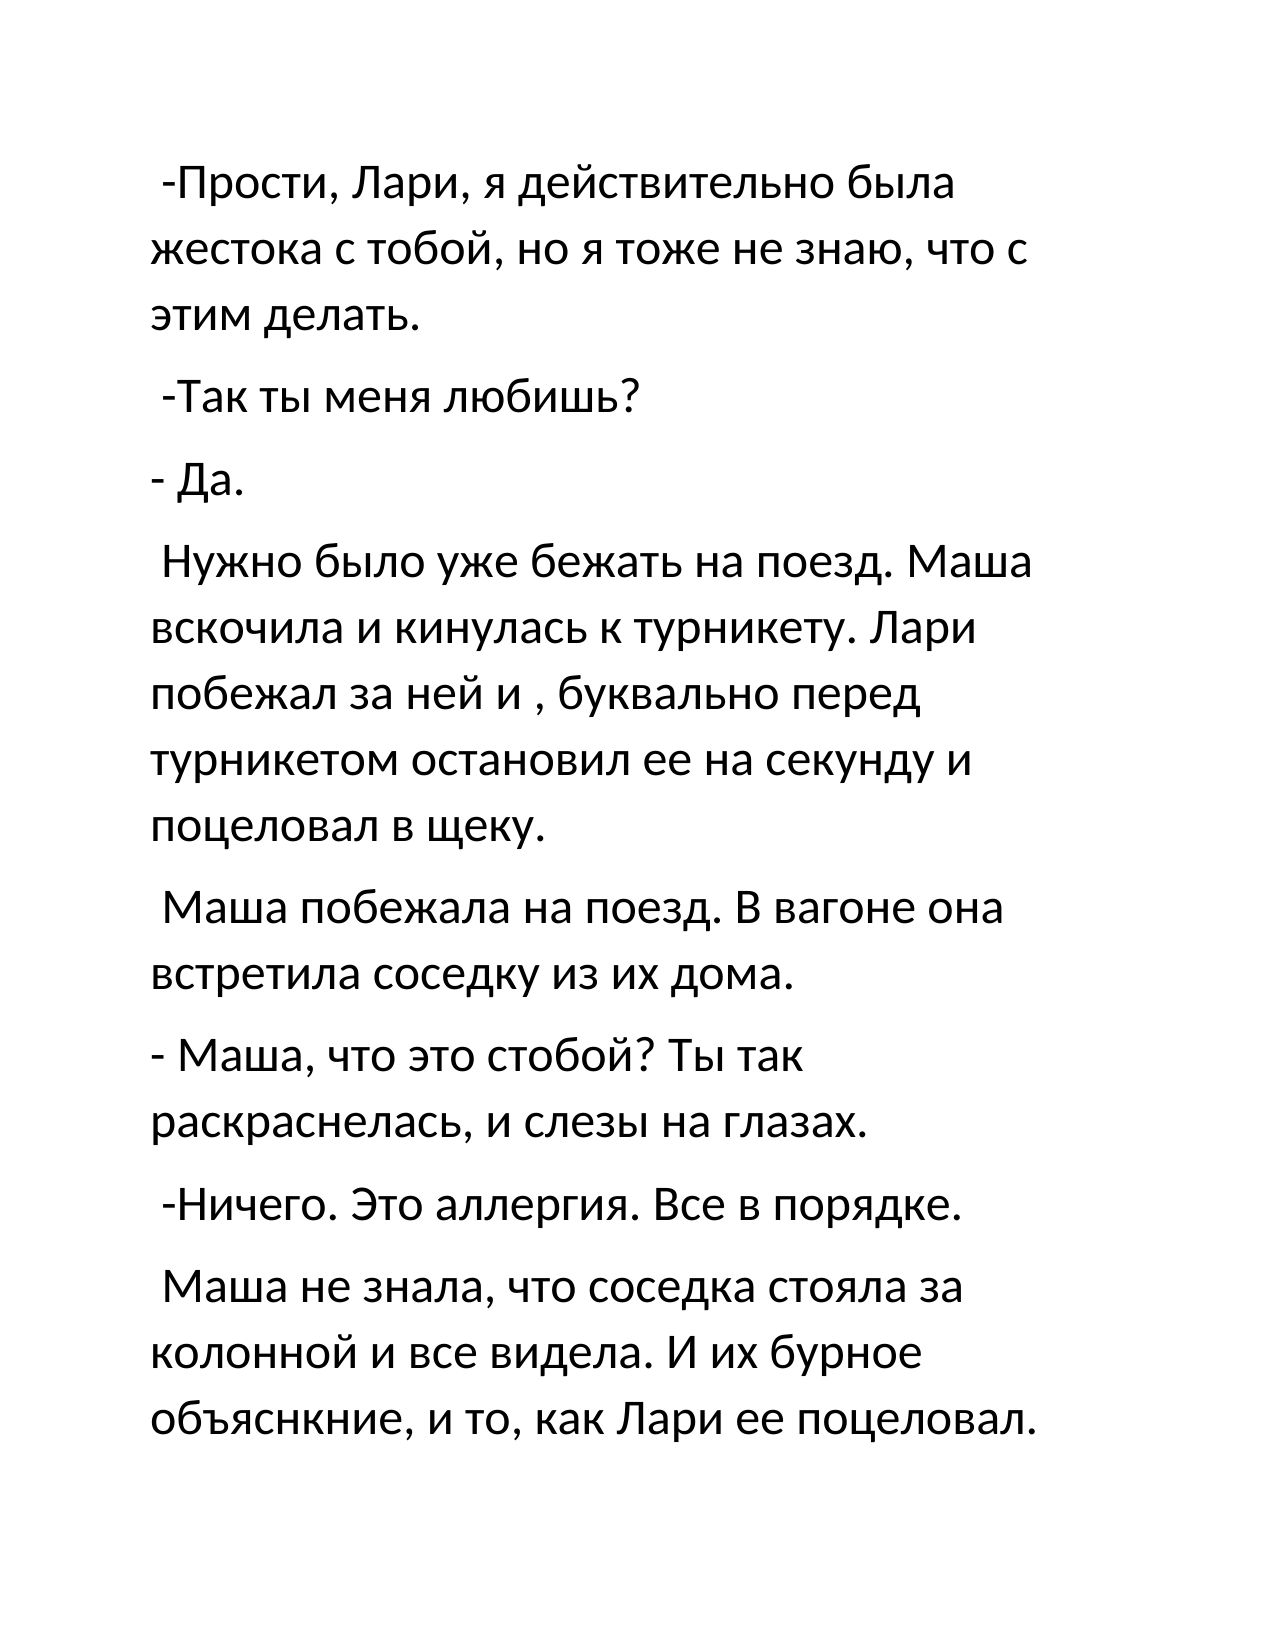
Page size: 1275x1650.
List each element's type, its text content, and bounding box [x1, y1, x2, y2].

text Маша не знала, что соседка стояла за колонной и все видела. И их бурное объяснкние, и то, как Лари ее поцеловал. [150, 1254, 1125, 1447]
text -Ничего. Это аллергия. Все в порядке. [150, 1172, 1125, 1233]
text -Прости, Лари, я действительно была жестока с тобой, но я тоже не знаю, что с этим делать. [150, 150, 1125, 343]
text - Маша, что это стобой? Ты так раскраснелась, и слезы на глазах. [150, 1023, 1125, 1150]
text - Да. [150, 447, 1125, 508]
text -Так ты меня любишь? [150, 364, 1125, 425]
text Маша побежала на поезд. В вагоне она встретила соседку из их дома. [150, 875, 1125, 1002]
text Нужно было уже бежать на поезд. Маша вскочила и кинулась к турникету. Лари побежал за ней и , буквально перед турникетом остановил ее на секунду и поцеловал в щеку. [150, 529, 1125, 853]
